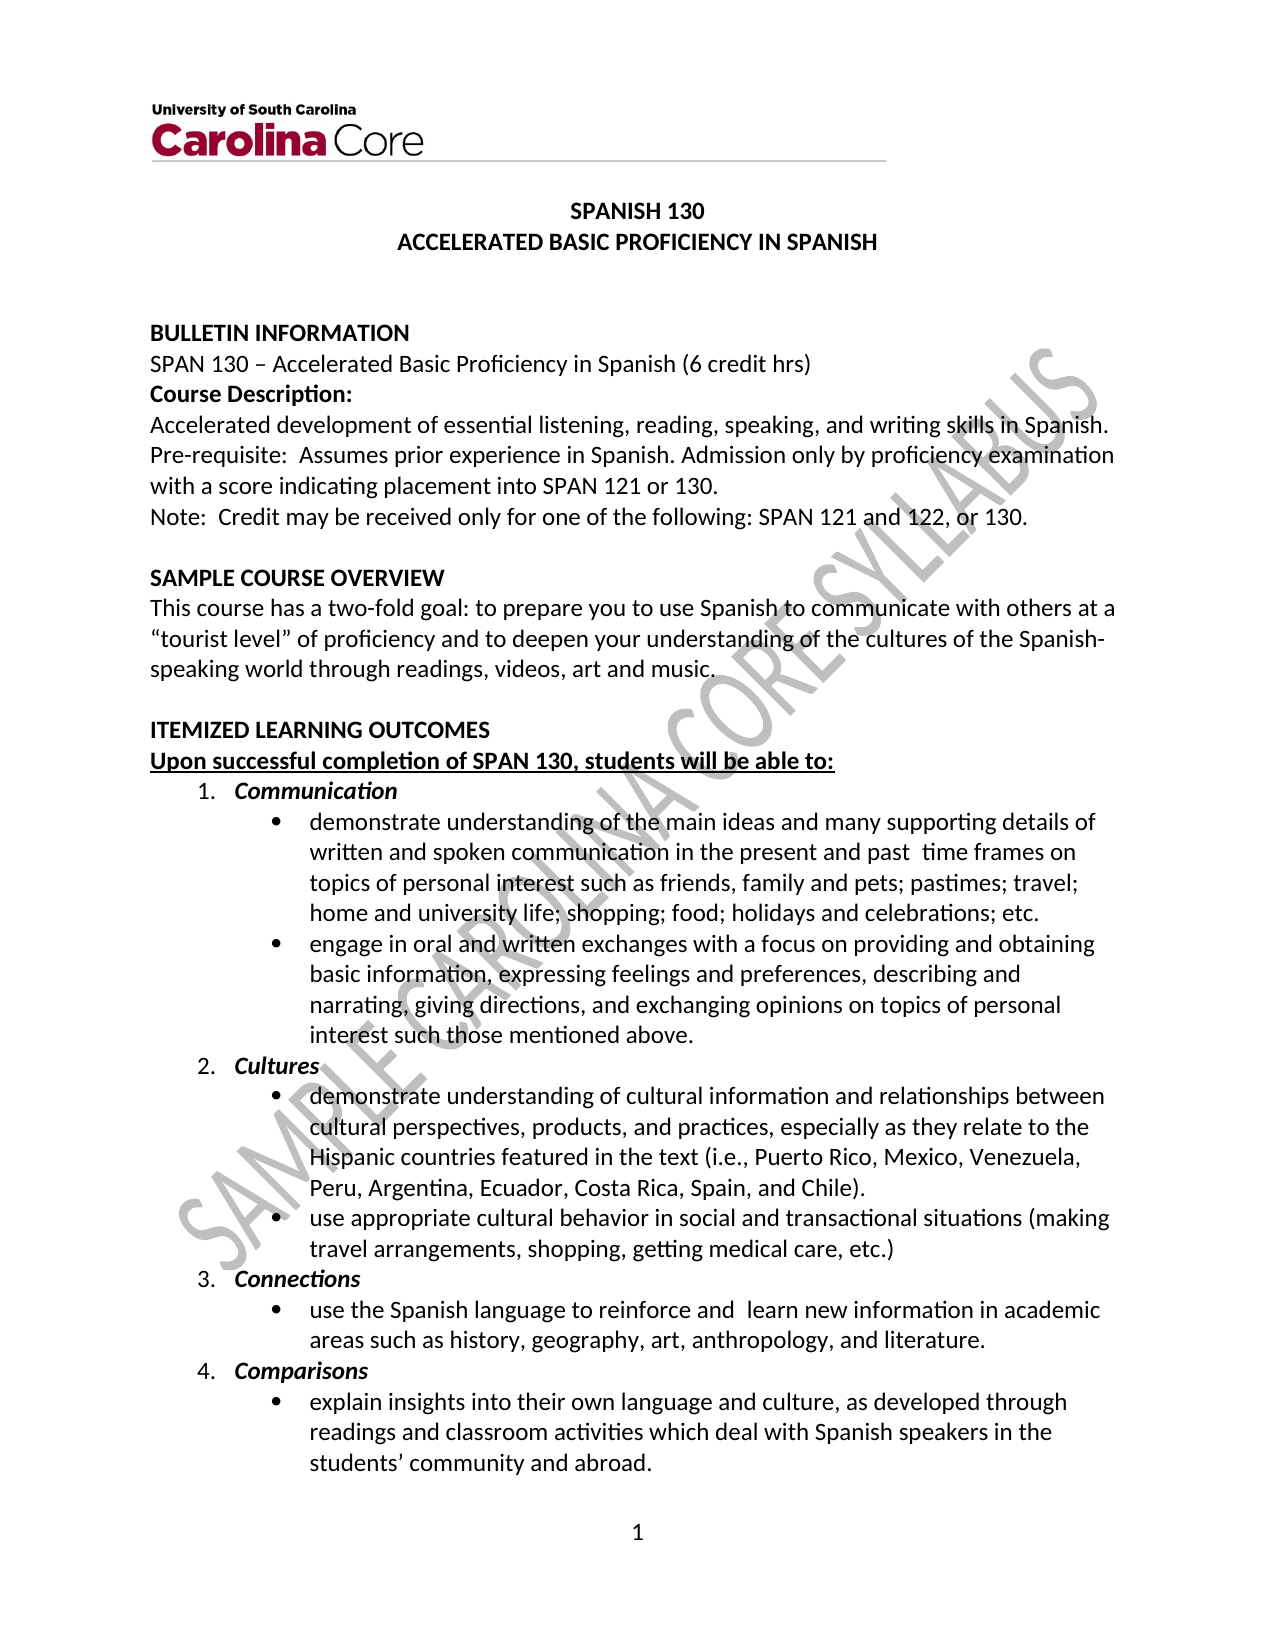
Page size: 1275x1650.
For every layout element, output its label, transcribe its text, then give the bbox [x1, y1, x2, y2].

text BULLETIN INFORMATION [150, 317, 1125, 348]
picture [150, 103, 887, 169]
list Communication [197, 775, 1125, 806]
list use the Spanish language to reinforce and learn new information in academic areas such as history, geography, art, anthropology, and literature. [272, 1294, 1125, 1355]
list use appropriate cultural behavior in social and transactional situations (making travel arrangements, shopping, getting medical care, etc.) [272, 1203, 1125, 1264]
text SPAN 130 – Accelerated Basic Proficiency in Spanish (6 credit hrs) [150, 348, 1125, 378]
text Note: Credit may be received only for one of the following: SPAN 121 and 122, or 130. [150, 501, 1125, 531]
list demonstrate understanding of cultural information and relationships between cultural perspectives, products, and practices, especially as they relate to the Hispanic countries featured in the text (i.e., Puerto Rico, Mexico, Venezuela, Peru, Argentina, Ecuador, Costa Rica, Spain, and Chile). [272, 1081, 1125, 1203]
list engage in oral and written exchanges with a focus on providing and obtaining basic information, expressing feelings and preferences, describing and narrating, giving directions, and exchanging opinions on topics of personal interest such those mentioned above. [272, 928, 1125, 1050]
text Accelerated development of essential listening, reading, speaking, and writing skills in Spanish. [150, 409, 1125, 439]
text SPANISH 130 [150, 195, 1125, 226]
list demonstrate understanding of the main ideas and many supporting details of written and spoken communication in the present and past time frames on topics of personal interest such as friends, family and pets; pastimes; travel; home and university life; shopping; food; holidays and celebrations; etc. [272, 806, 1125, 928]
text ACCELERATED BASIC PROFICIENCY IN SPANISH [150, 226, 1125, 256]
list Comparisons [197, 1355, 1125, 1386]
text This course has a two-fold goal: to prepare you to use Spanish to communicate with others at a “tourist level” of proficiency and to deepen your understanding of the cultures of the Spanish-speaking world through readings, videos, art and music. [150, 592, 1125, 684]
text ITEMIZED LEARNING OUTCOMES [150, 714, 1125, 745]
text Pre-requisite: Assumes prior experience in Spanish. Admission only by proficiency examination with a score indicating placement into SPAN 121 or 130. [150, 439, 1125, 501]
text SAMPLE COURSE OVERVIEW [150, 562, 1125, 592]
list Connections [197, 1264, 1125, 1294]
list Cultures [197, 1050, 1125, 1081]
text Upon successful completion of SPAN 130, students will be able to: [150, 745, 1125, 775]
text Course Description: [150, 378, 1125, 409]
list explain insights into their own language and culture, as developed through readings and classroom activities which deal with Spanish speakers in the students’ community and abroad. [272, 1386, 1125, 1477]
